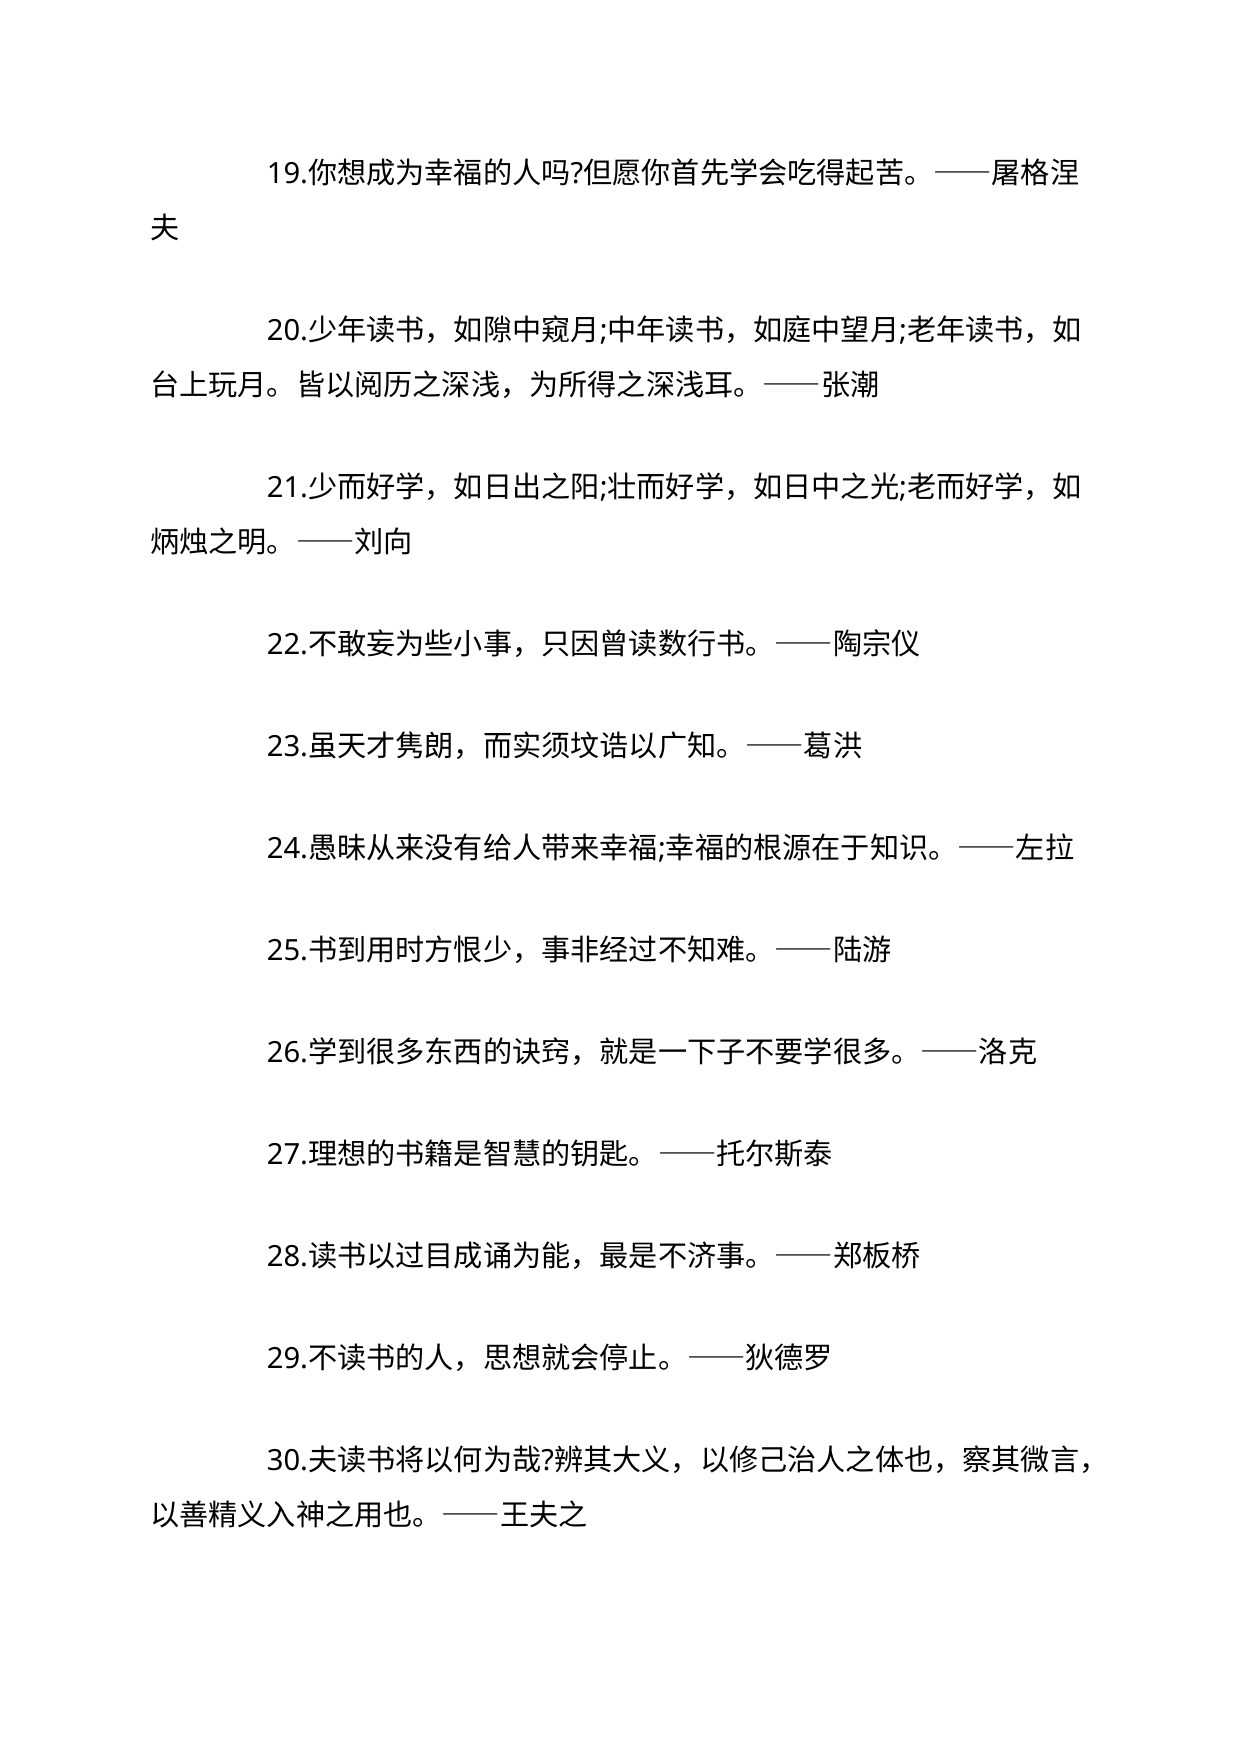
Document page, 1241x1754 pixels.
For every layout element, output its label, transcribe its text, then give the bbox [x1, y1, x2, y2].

text 29.不读书的人，思想就会停止。——狄德罗 [150, 1334, 1090, 1377]
text 25.书到用时方恨少，事非经过不知难。——陆游 [150, 926, 1090, 969]
text 23.虽天才隽朗，而实须坟诰以广知。——葛洪 [150, 722, 1090, 765]
text 21.少而好学，如日出之阳;壮而好学，如日中之光;老而好学，如炳烛之明。——刘向 [150, 463, 1090, 561]
text 24.愚昧从来没有给人带来幸福;幸福的根源在于知识。——左拉 [150, 824, 1090, 867]
text 28.读书以过目成诵为能，最是不济事。——郑板桥 [150, 1232, 1090, 1274]
text 20.少年读书，如隙中窥月;中年读书，如庭中望月;老年读书，如台上玩月。皆以阅历之深浅，为所得之深浅耳。——张潮 [150, 307, 1090, 404]
text 30.夫读书将以何为哉?辨其大义，以修己治人之体也，察其微言，以善精义入神之用也。——王夫之 [150, 1436, 1090, 1533]
text 27.理想的书籍是智慧的钥匙。——托尔斯泰 [150, 1130, 1090, 1173]
text 19.你想成为幸福的人吗?但愿你首先学会吃得起苦。——屠格涅夫 [150, 150, 1090, 247]
text 26.学到很多东西的诀窍，就是一下子不要学很多。——洛克 [150, 1028, 1090, 1071]
text 22.不敢妄为些小事，只因曾读数行书。——陶宗仪 [150, 620, 1090, 663]
